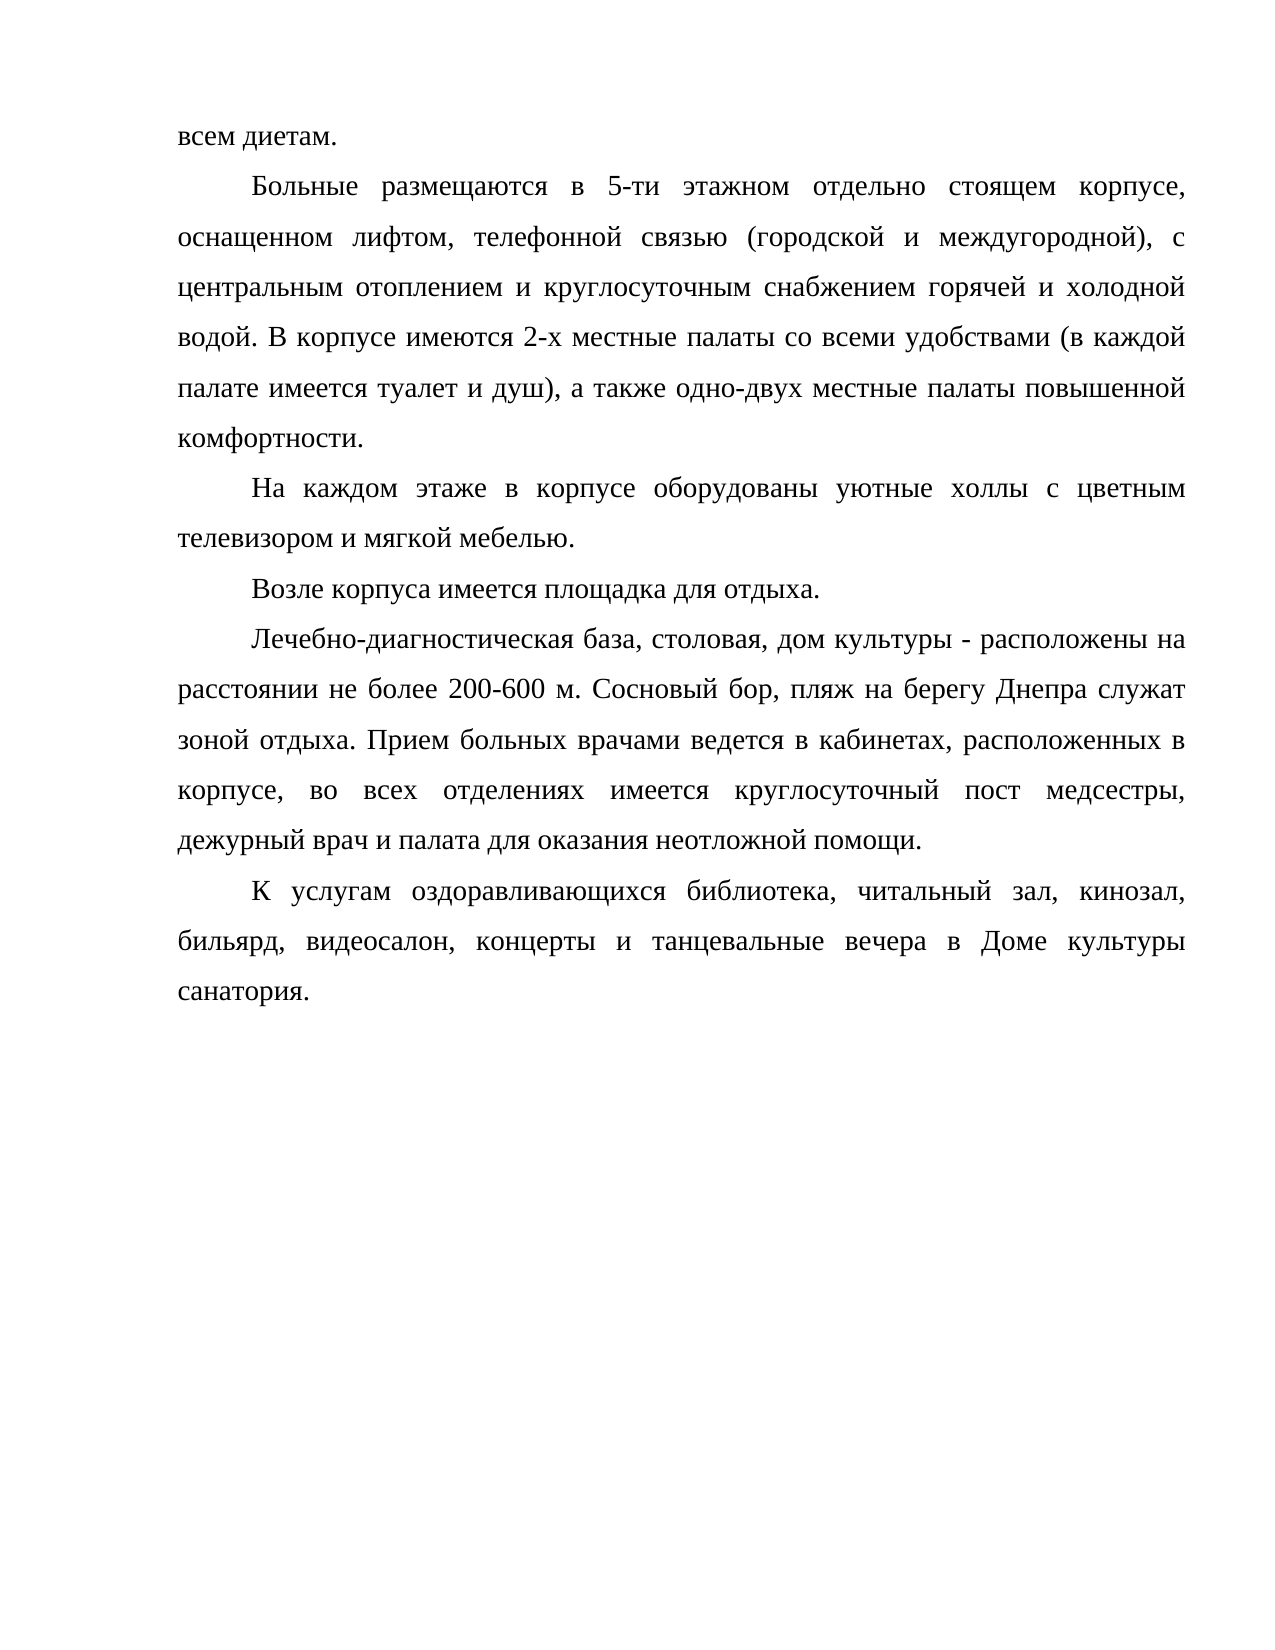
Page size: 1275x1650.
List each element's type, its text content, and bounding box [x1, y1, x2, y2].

text На каждом этаже в корпусе оборудованы уютные холлы с цветным телевизором и мягкой мебелью. [177, 470, 1186, 554]
text Возле корпуса имеется площадка для отдыха. [177, 571, 1186, 604]
text К услугам оздоравливающихся библиотека, читальный зал, кинозал, бильярд, видеосалон, концерты и танцевальные вечера в Доме культуры санатория. [177, 873, 1186, 1007]
text Лечебно-диагностическая база, столовая, дом культуры - расположены на расстоянии не более 200-600 м. Сосновый бор, пляж на берегу Днепра служат зоной отдыха. Прием больных врачами ведется в кабинетах, расположенных в корпусе, во всех отделениях имеется круглосуточный пост медсестры, дежурный врач и палата для оказания неотложной помощи. [177, 621, 1186, 856]
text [177, 118, 1186, 152]
text Больные размещаются в 5-ти этажном отдельно стоящем корпусе, оснащенном лифтом, телефонной связью (городской и междугородной), с центральным отоплением и круглосуточным снабжением горячей и холодной водой. В корпусе имеются 2-х местные палаты со всеми удобствами (в каждой палате имеется туалет и душ), а также одно-двух местные палаты повышенной комфортности. [177, 168, 1186, 453]
